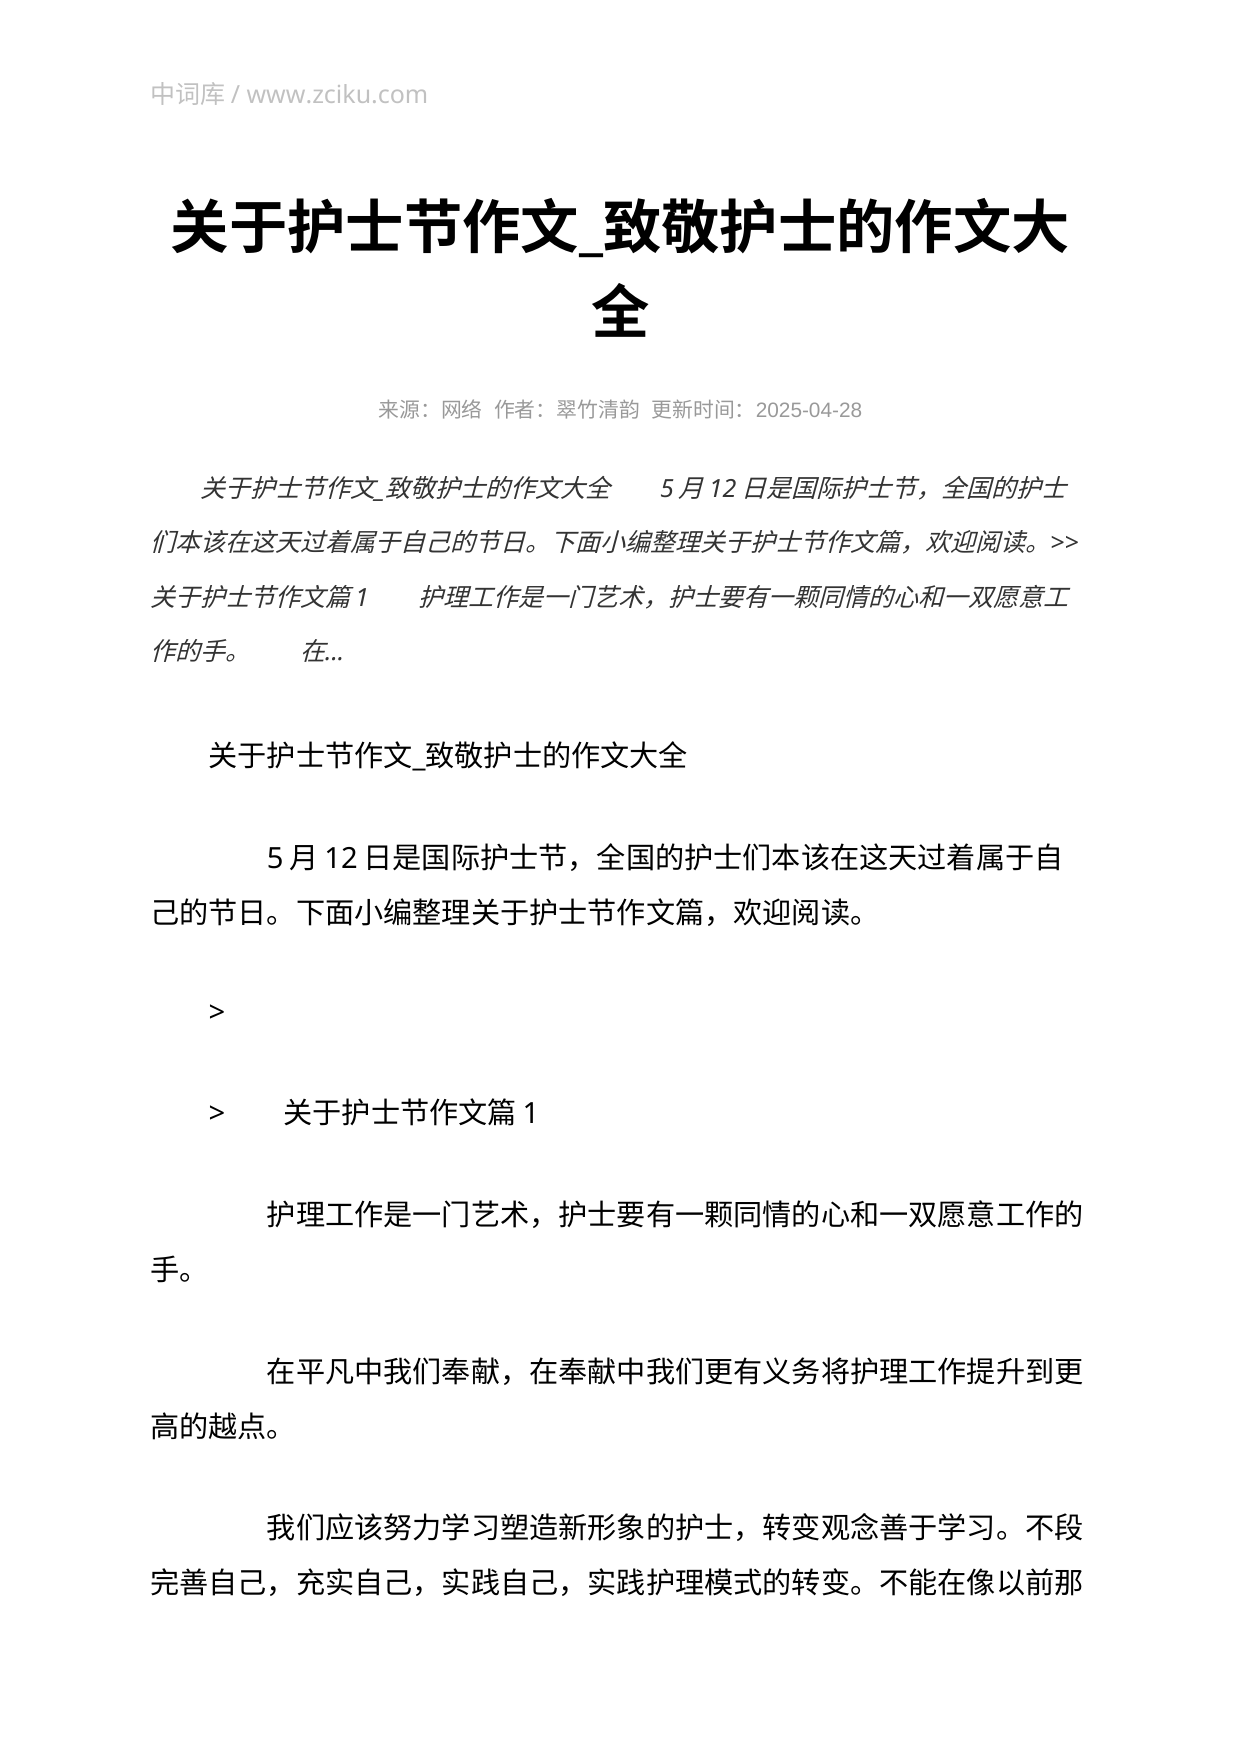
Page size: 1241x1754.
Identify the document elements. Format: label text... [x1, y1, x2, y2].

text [150, 1505, 1090, 1602]
text 5月12日是国际护士节，全国的护士们本该在这天过着属于自己的节日。下面小编整理关于护士节作文篇，欢迎阅读。 [150, 834, 1090, 932]
text 在平凡中我们奉献，在奉献中我们更有义务将护理工作提升到更高的越点。 [150, 1348, 1090, 1446]
text > 关于护士节作文篇1 [150, 1090, 1090, 1132]
text 关于护士节作文_致敬护士的作文大全 5月12日是国际护士节，全国的护士们本该在这天过着属于自己的节日。下面小编整理关于护士节作文篇，欢迎阅读。>> 关于护士节作文篇1 护理工作是一门艺术，护士要有一颗同情的心和一双愿意工作的手。 在... [150, 468, 1090, 668]
text > [150, 991, 1090, 1031]
text 护理工作是一门艺术，护士要有一颗同情的心和一双愿意工作的手。 [150, 1192, 1090, 1289]
subtitle 关于护士节作文_致敬护士的作文大全 [150, 181, 1090, 351]
text 来源：网络 作者：翠竹清韵 更新时间：2025-04-28 [150, 397, 1090, 421]
text 关于护士节作文_致敬护士的作文大全 [150, 733, 1090, 775]
